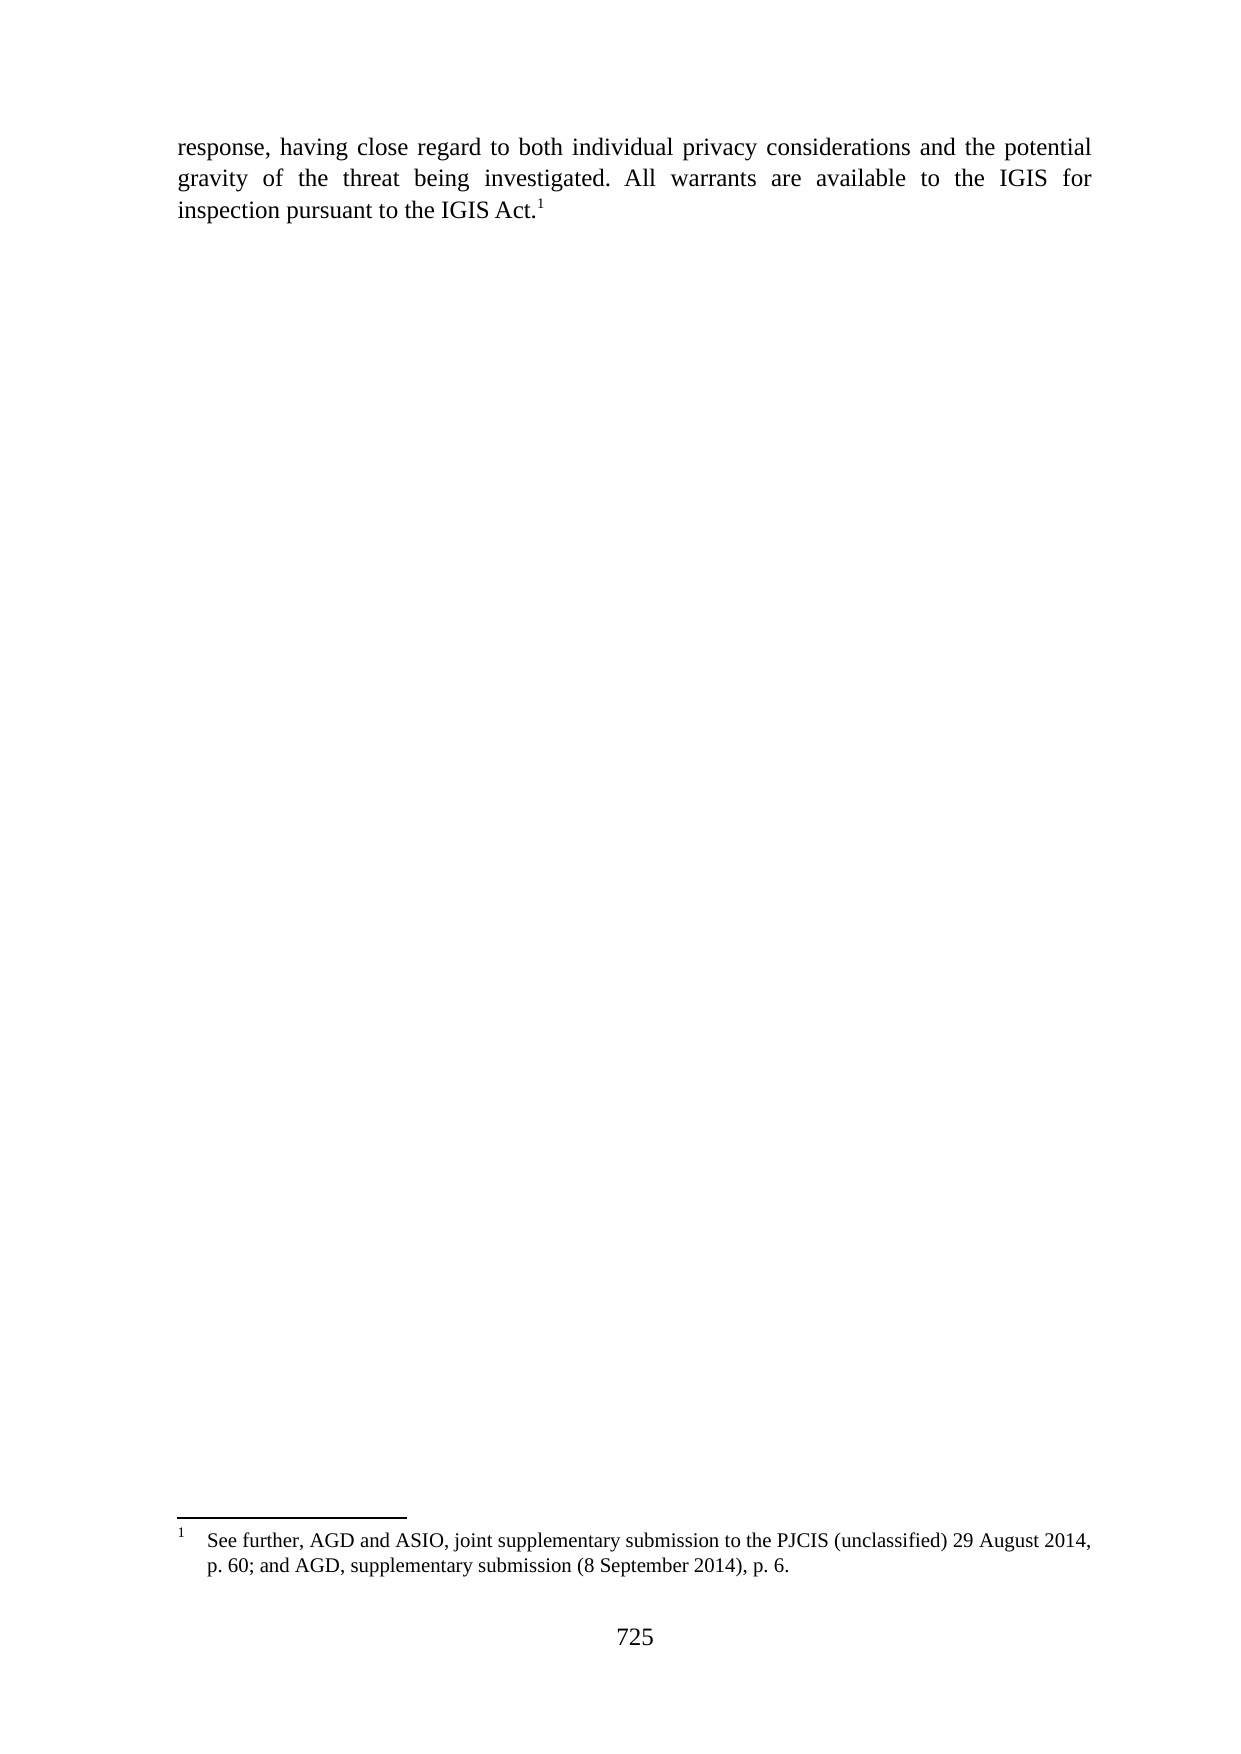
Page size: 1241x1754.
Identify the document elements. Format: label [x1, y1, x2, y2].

text [177, 132, 1092, 223]
